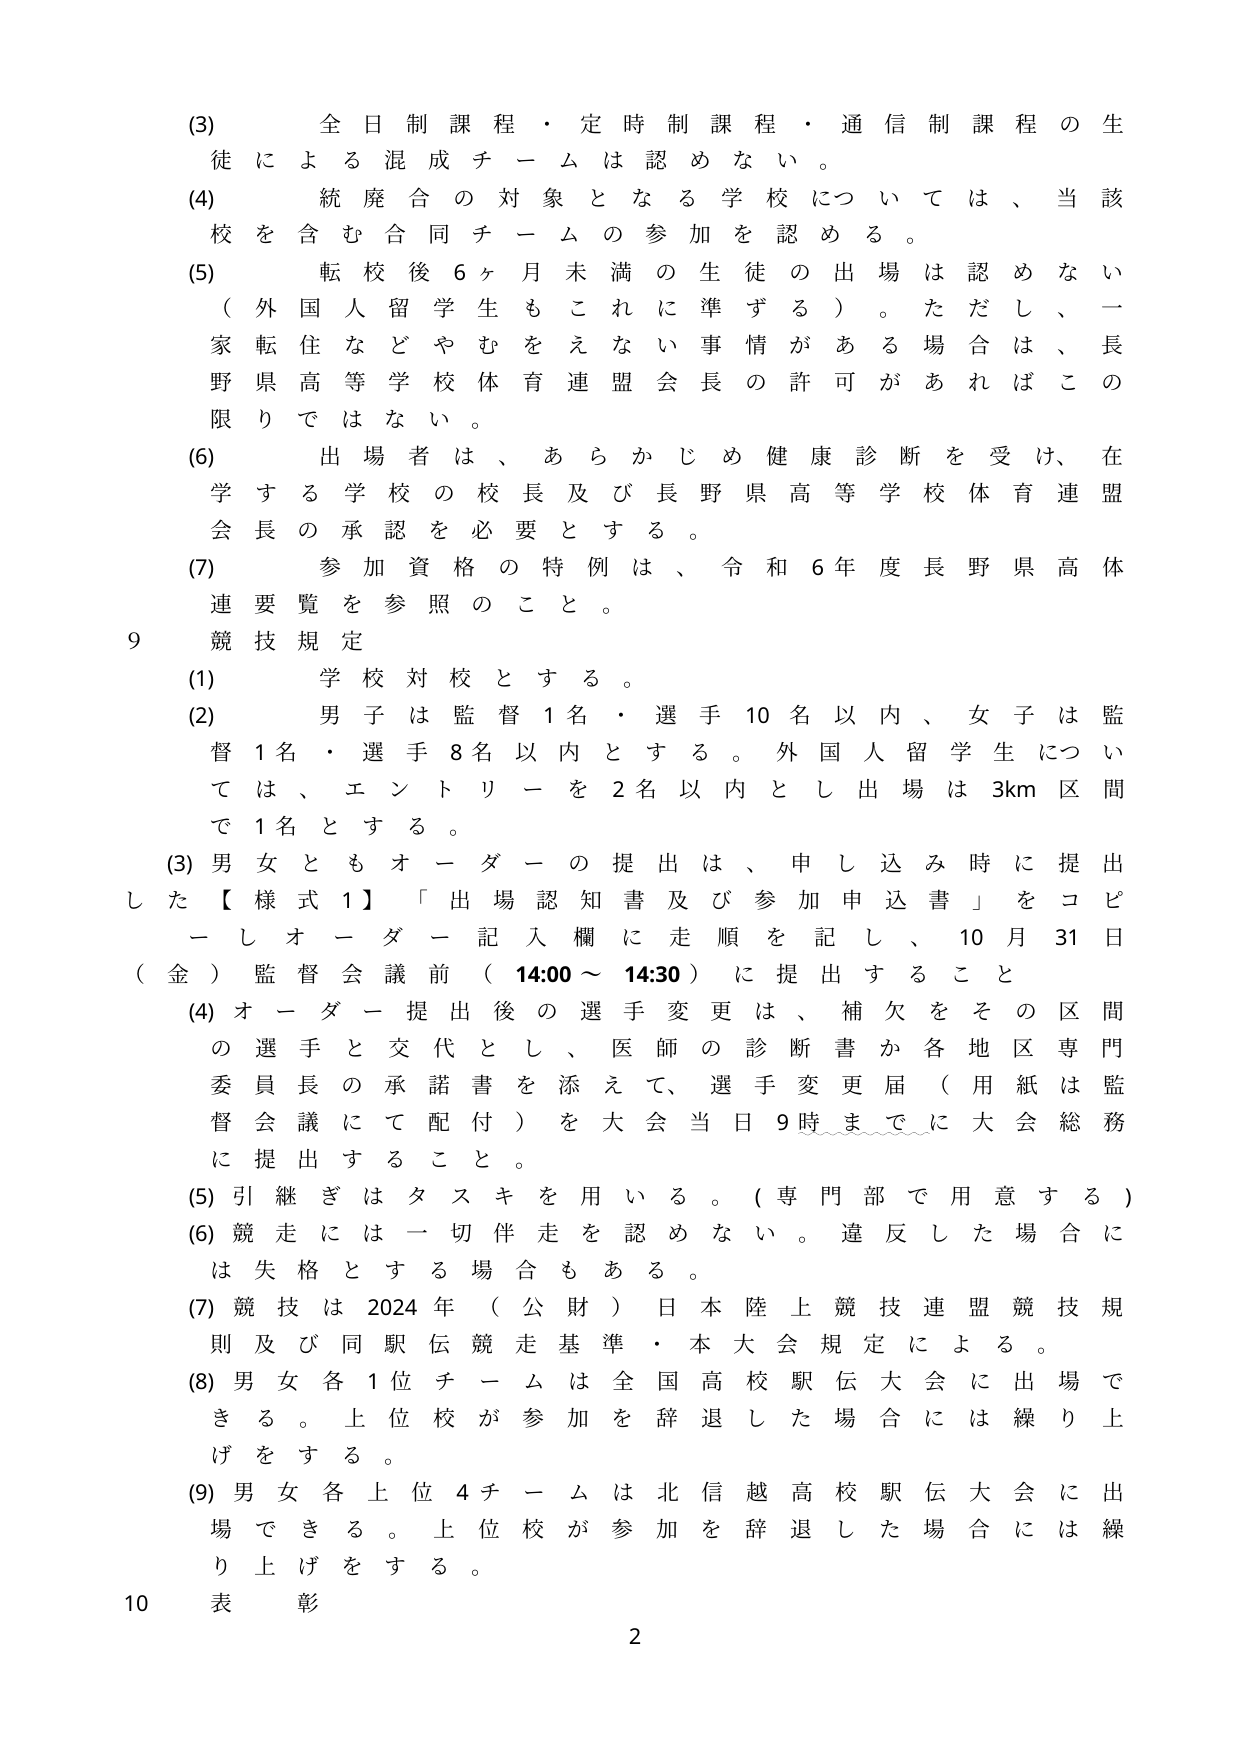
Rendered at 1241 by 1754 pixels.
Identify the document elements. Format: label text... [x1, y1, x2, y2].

list 統廃合の対象となる学校については、当該校を含む合同チームの参加を認める。 [168, 178, 1146, 252]
text (3)男女ともオーダーの提出は、申し込み時に提出した【様式1】「出場認知書及び参加申込書」をコピ [123, 844, 1146, 918]
text 10 表 彰 [123, 1583, 1146, 1620]
text (5)引継ぎはタスキを用いる。(専門部で用意する) [168, 1176, 1146, 1213]
text (9)男女各上位4チームは北信越高校駅伝大会に出場できる。上位校が参加を辞退した場合には繰り上げをする。 [168, 1472, 1146, 1583]
list 転校後6ヶ月未満の生徒の出場は認めない（外国人留学生もこれに準ずる）。ただし、一家転住などやむをえない事情がある場合は、長野県高等学校体育連盟会長の許可があればこの限りではない。 [168, 252, 1146, 437]
list 出場者は、あらかじめ健康診断を受け、在学する学校の校長及び長野県高等学校体育連盟会長の承認を必要とする。 [168, 437, 1146, 548]
list 参加資格の特例は、令和6年度長野県高体連要覧を参照のこと。 [168, 548, 1146, 622]
list 男子は監督1名・選手10名以内、女子は監督1名・選手8名以内とする。外国人留学生については、エントリーを2名以内とし出場は3km区間で1名とする。 [168, 696, 1146, 844]
text ９ 競技規定 [123, 622, 1146, 659]
text (7)競技は2024年（公財）日本陸上競技連盟競技規則及び同駅伝競走基準・本大会規定による。 [168, 1287, 1146, 1361]
text (6)競走には一切伴走を認めない。違反した場合には失格とする場合もある。 [168, 1213, 1146, 1287]
text (8)男女各1位チームは全国高校駅伝大会に出場できる。上位校が参加を辞退した場合には繰り上げをする。 [168, 1361, 1146, 1472]
list 全日制課程・定時制課程・通信制課程の生徒による混成チームは認めない。 [168, 104, 1146, 178]
text ーしオーダー記入欄に走順を記し、10月31日（金）監督会議前（14:00～14:30）に提出すること [123, 918, 1146, 992]
text (4)オーダー提出後の選手変更は、補欠をその区間の選手と交代とし、医師の診断書か各地区専門委員長の承諾書を添えて、選手変更届（用紙は監督会議にて配付）を大会当日9時までに大会総務に提出すること。 [168, 992, 1146, 1176]
list 学校対校とする。 [168, 659, 1146, 696]
